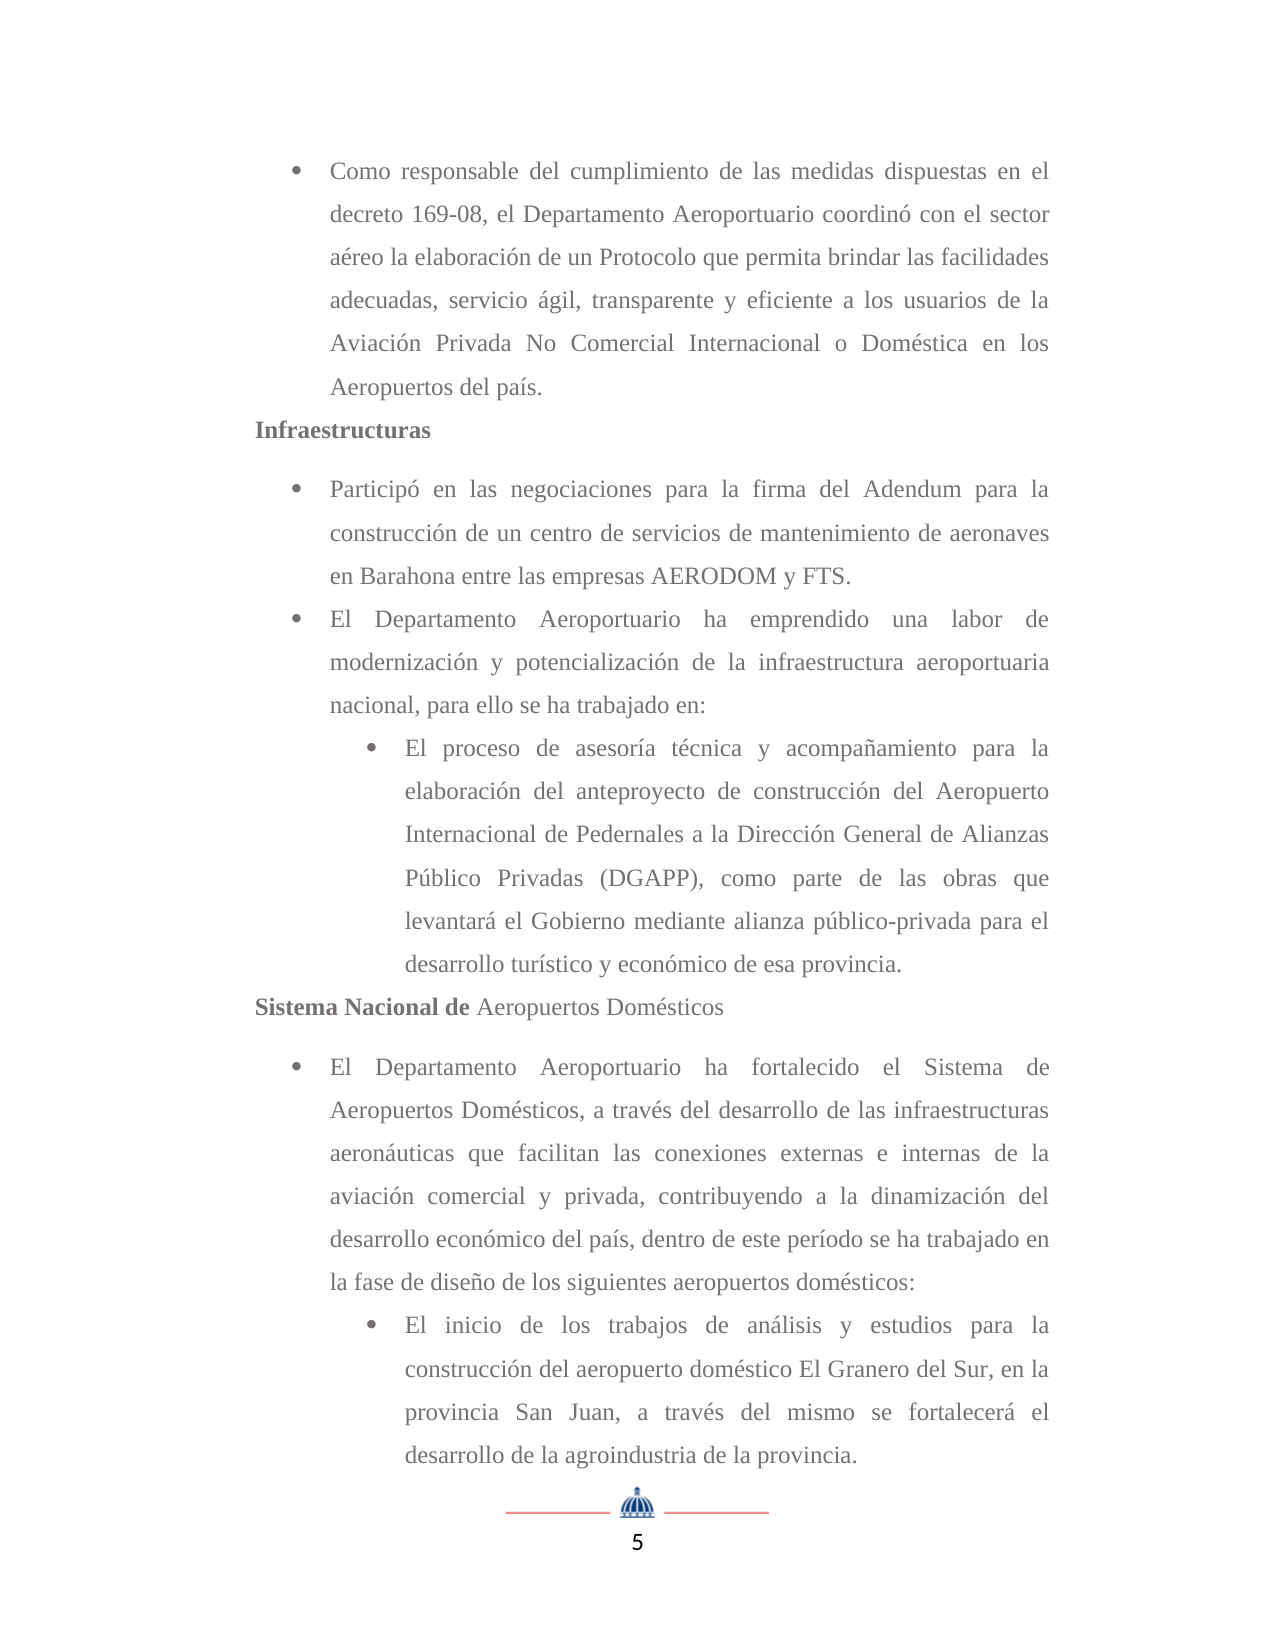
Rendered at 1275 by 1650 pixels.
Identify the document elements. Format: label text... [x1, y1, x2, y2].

text Sistema Nacional de Aeropuertos Domésticos [254, 992, 1050, 1021]
list El Departamento Aeroportuario ha emprendido una labor de modernización y potencialización de la infraestructura aeroportuaria nacional, para ello se ha trabajado en: [292, 604, 1050, 719]
list El inicio de los trabajos de análisis y estudios para la construcción del aeropuerto doméstico El Granero del Sur, en la provincia San Juan, a través del mismo se fortalecerá el desarrollo de la agroindustria de la provincia. [367, 1311, 1050, 1469]
list Como responsable del cumplimiento de las medidas dispuestas en el decreto 169-08, el Departamento Aeroportuario coordinó con el sector aéreo la elaboración de un Protocolo que permita brindar las facilidades adecuadas, servicio ágil, transparente y eficiente a los usuarios de la Aviación Privada No Comercial Internacional o Doméstica en los Aeropuertos del país. [292, 156, 1050, 400]
list El Departamento Aeroportuario ha fortalecido el Sistema de Aeropuertos Domésticos, a través del desarrollo de las infraestructuras aeronáuticas que facilitan las conexiones externas e internas de la aviación comercial y privada, contribuyendo a la dinamización del desarrollo económico del país, dentro de este período se ha trabajado en la fase de diseño de los siguientes aeropuertos domésticos: [292, 1052, 1050, 1296]
picture [505, 1485, 769, 1518]
text Infraestructuras [254, 415, 1050, 443]
list El proceso de asesoría técnica y acompañamiento para la elaboración del anteproyecto de construcción del Aeropuerto Internacional de Pedernales a la Dirección General de Alianzas Público Privadas (DGAPP), como parte de las obras que levantará el Gobierno mediante alianza público-privada para el desarrollo turístico y económico de esa provincia. [367, 733, 1050, 978]
list Participó en las negociaciones para la firma del Adendum para la construcción de un centro de servicios de mantenimiento de aeronaves en Barahona entre las empresas AERODOM y FTS. [292, 474, 1050, 589]
